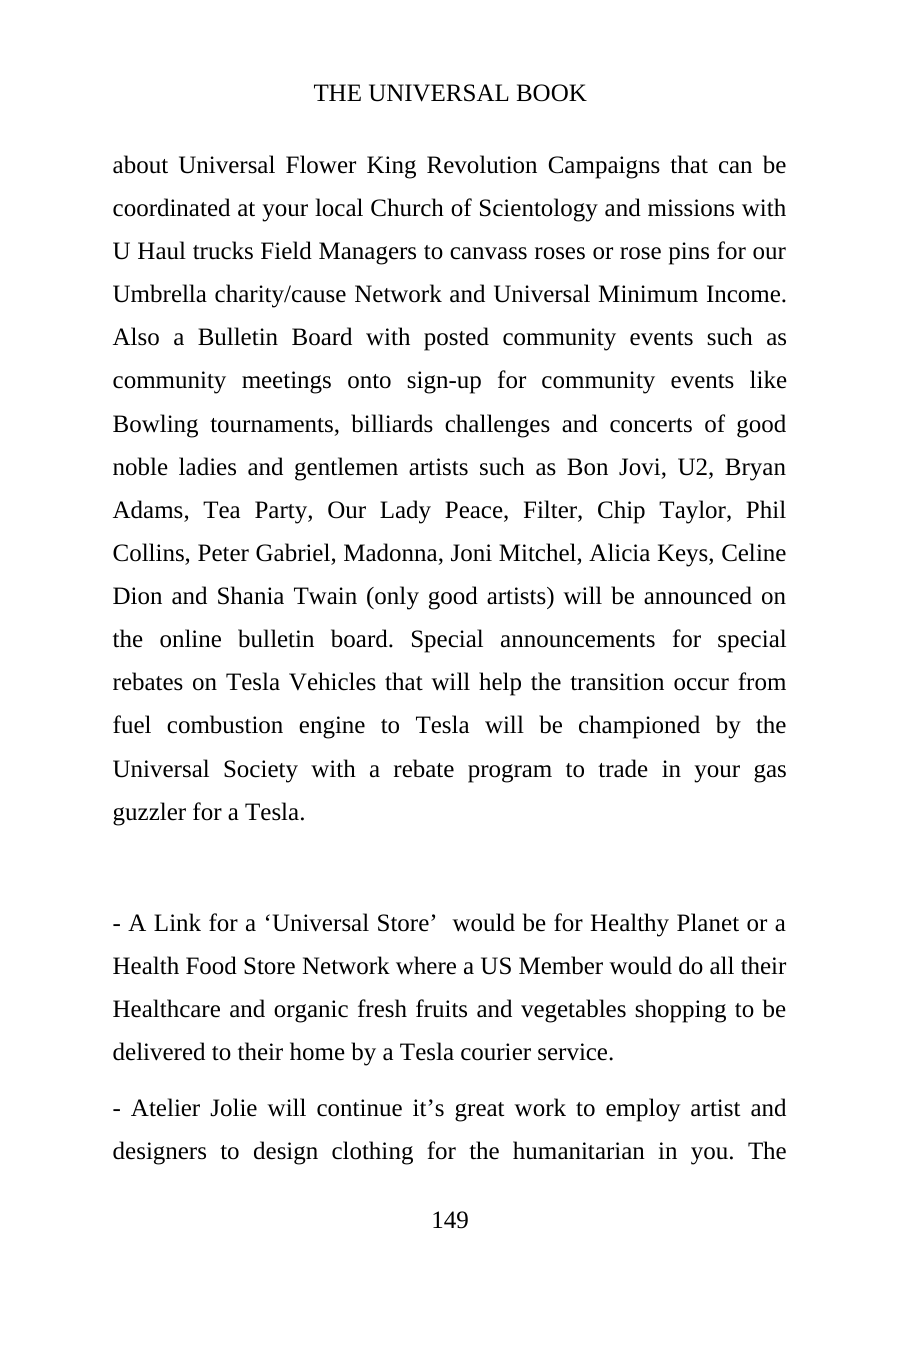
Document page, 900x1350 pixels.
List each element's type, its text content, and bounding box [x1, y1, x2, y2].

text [112, 150, 787, 826]
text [112, 1093, 787, 1165]
text - A Link for a ‘Universal Store’ would be for Healthy Planet or a Health Food Store Network where a US Member would do all their Healthcare and organic fresh fruits and vegetables shopping to be delivered to their home by a Tesla courier service. [112, 908, 787, 1066]
